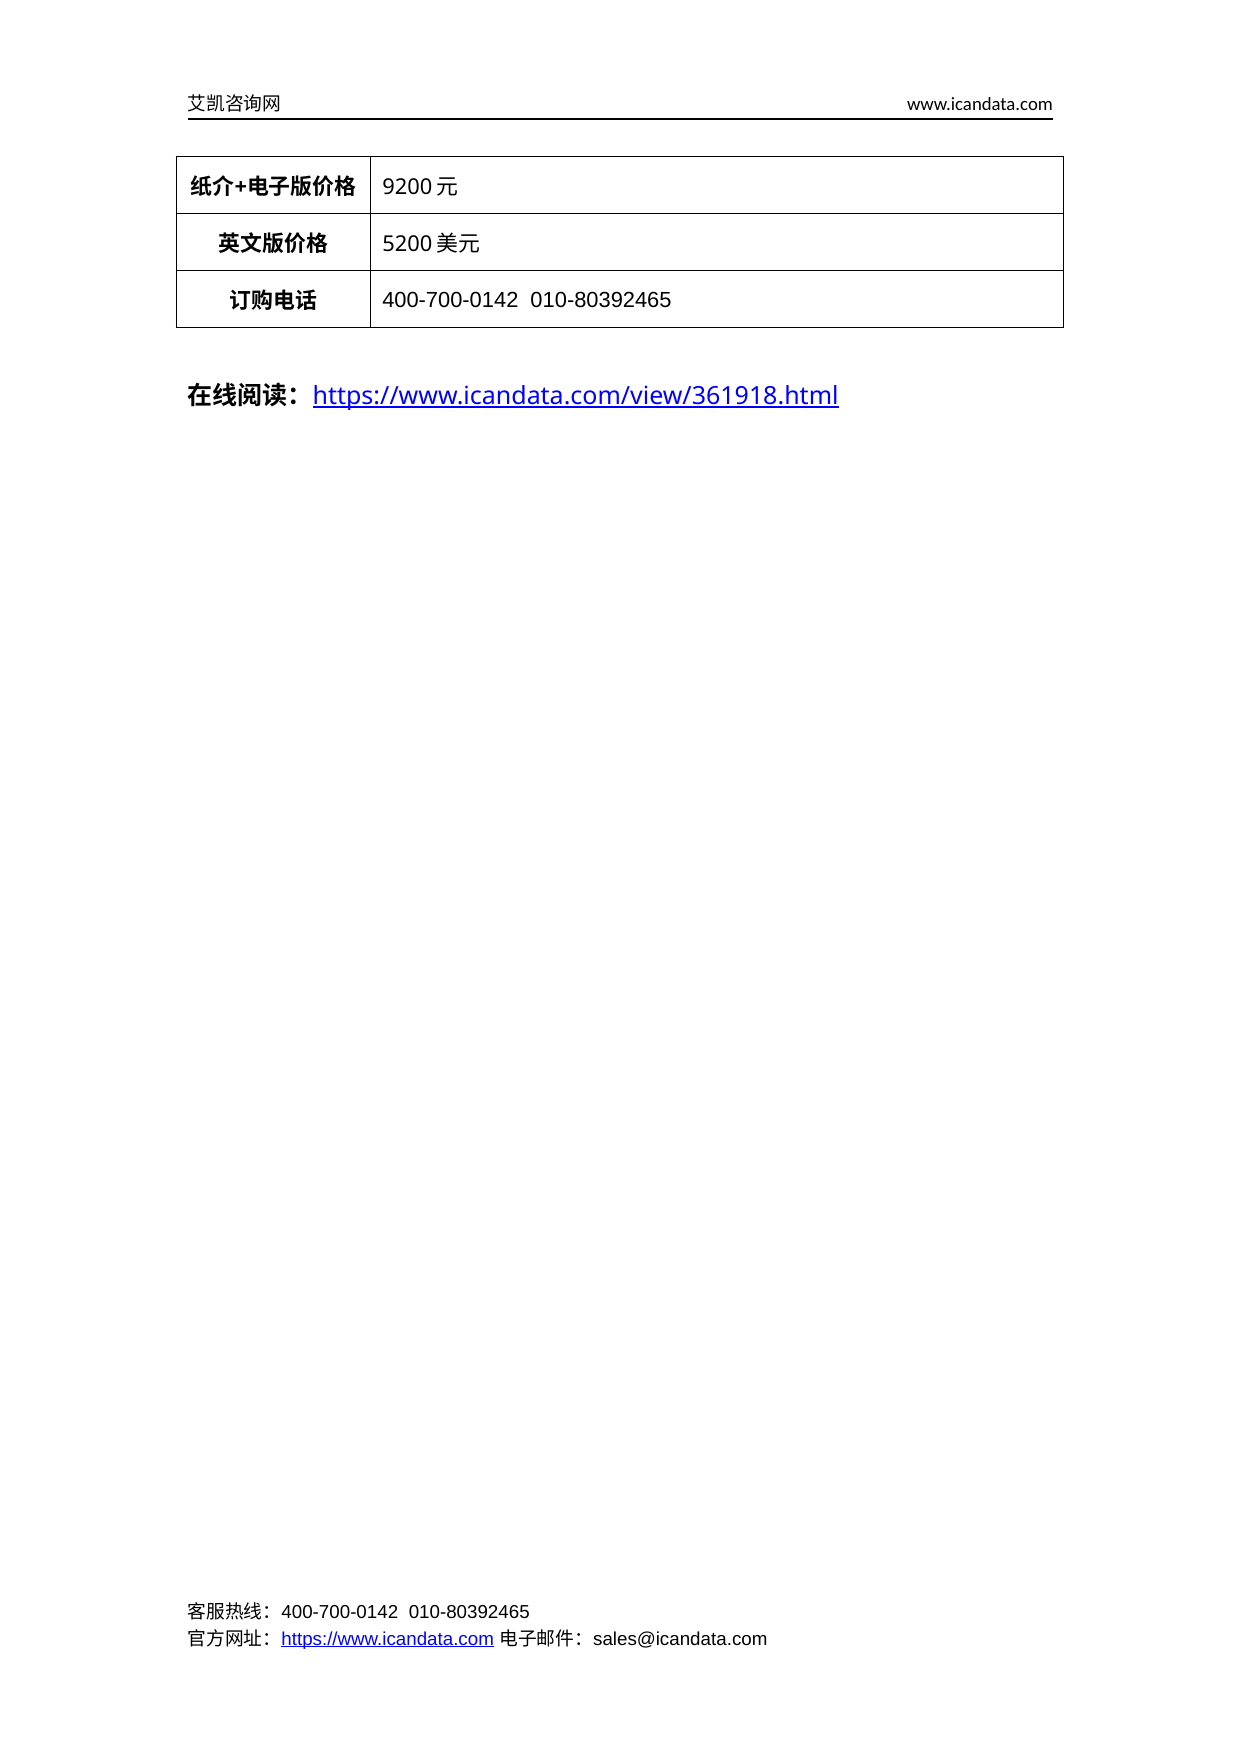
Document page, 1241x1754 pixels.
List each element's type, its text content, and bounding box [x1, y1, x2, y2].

table_cell 9200元 [371, 157, 1063, 213]
table_cell 5200美元 [371, 214, 1063, 270]
table_cell 纸介+电子版价格 [177, 157, 370, 213]
text 在线阅读：https://www.icandata.com/view/361918.html [187, 361, 1053, 426]
table_cell 订购电话 [177, 271, 370, 327]
table_cell 400-700-0142 010-80392465 [371, 271, 1063, 327]
table_cell 英文版价格 [177, 214, 370, 270]
